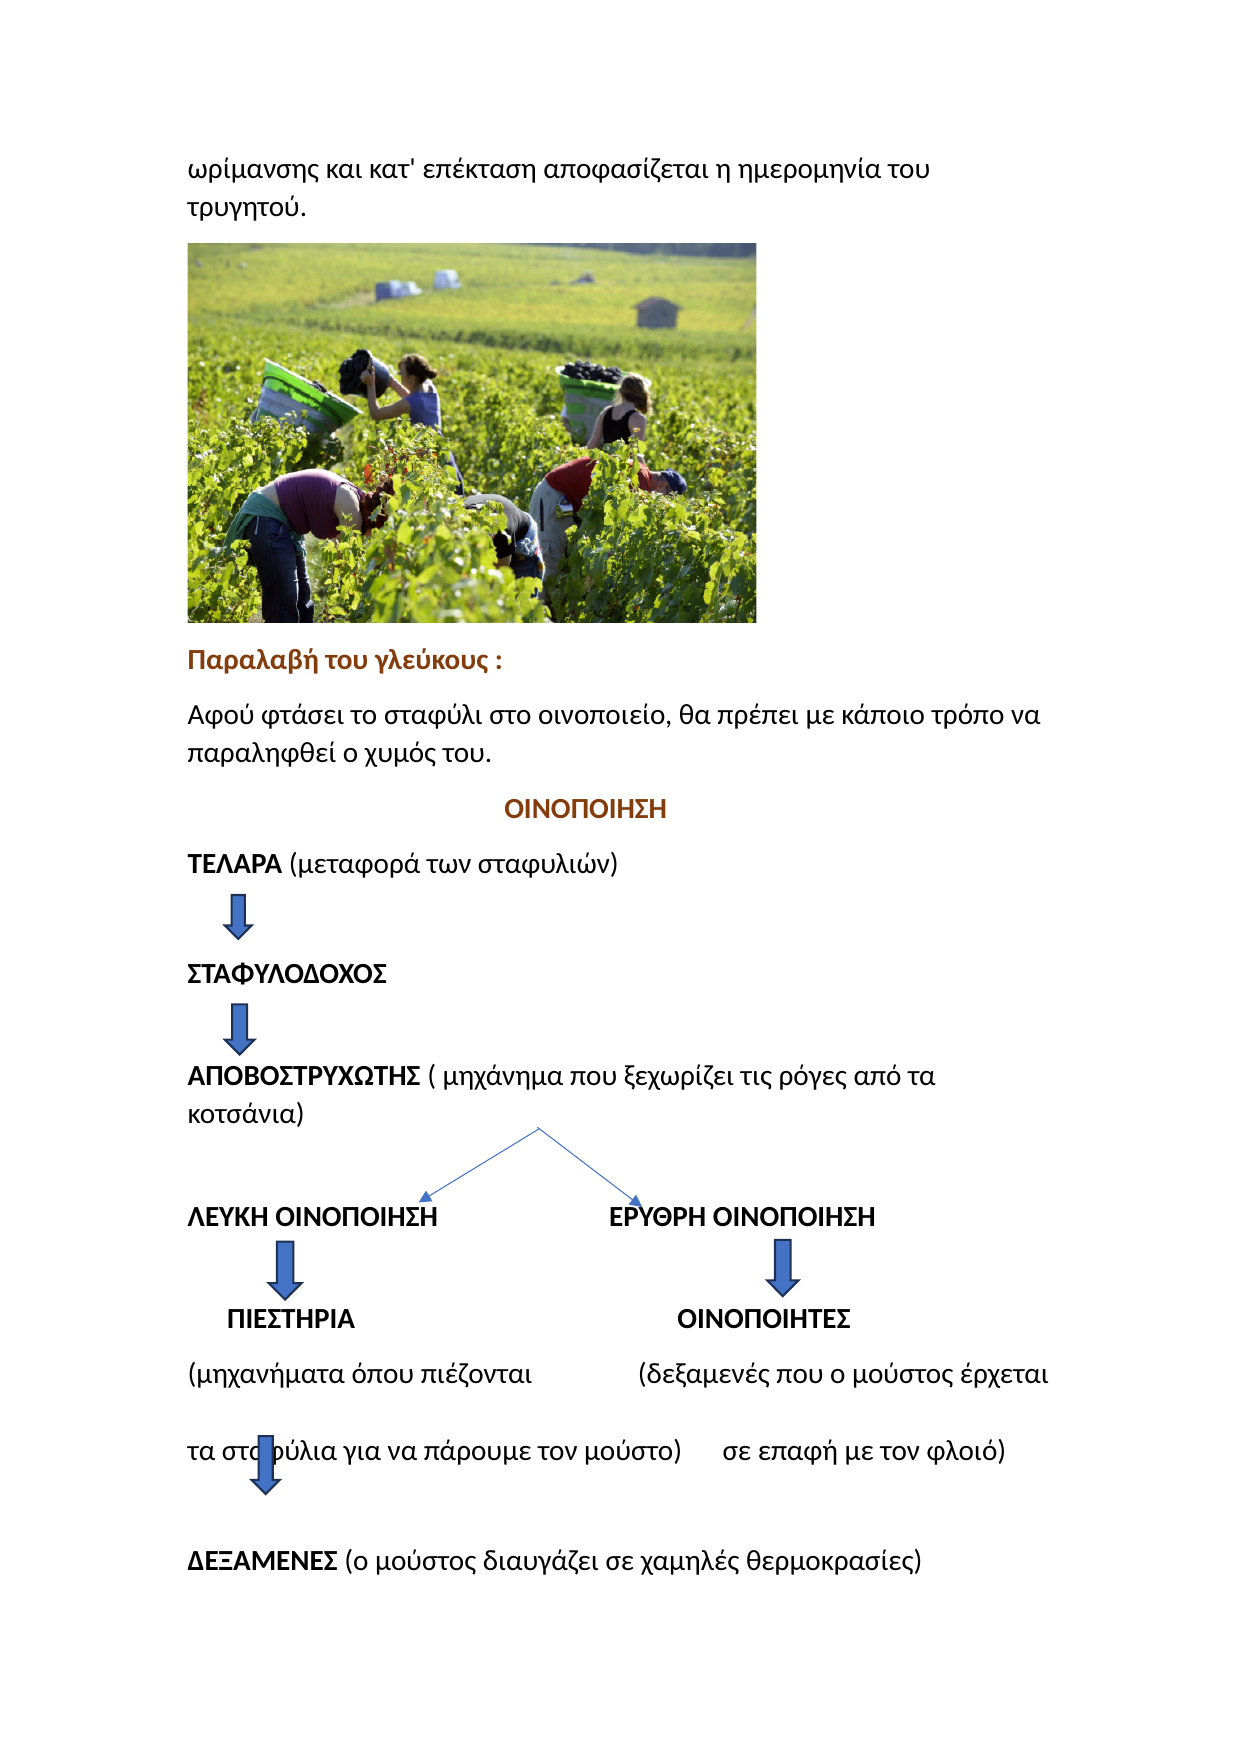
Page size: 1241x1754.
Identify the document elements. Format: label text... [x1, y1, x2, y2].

text ΑΠΟΒΟΣΤΡΥΧΩΤΗΣ ( μηχάνημα που ξεχωρίζει τις ρόγες από τα κοτσάνια) [187, 1057, 1053, 1131]
text ΣΤΑΦΥΛΟΔΟΧΟΣ [187, 955, 1053, 991]
text ΟΙΝΟΠΟΙΗΣΗ [187, 790, 1053, 825]
text Αφού φτάσει το σταφύλι στο οινοποιείο, θα πρέπει με κάποιο τρόπο να παραληφθεί ο χυμός του. [187, 696, 1053, 770]
text ΤΕΛΑΡΑ (μεταφορά των σταφυλιών) [187, 845, 1053, 880]
text ΛΕΥΚΗ ΟΙΝΟΠΟΙΗΣΗ ΕΡΥΘΡΗ ΟΙΝΟΠΟΙΗΣΗ [187, 1198, 1053, 1234]
picture [187, 243, 757, 623]
text ΔΕΞΑΜΕΝΕΣ (ο μούστος διαυγάζει σε χαμηλές θερμοκρασίες) [187, 1542, 1053, 1578]
text (μηχανήματα όπου πιέζονται (δεξαμενές που ο μούστος έρχεται τα σταφύλια για να πάρουμε τον μούστο) σε επαφή με τον φλοιό) [187, 1355, 1053, 1468]
text ΠΙΕΣΤΗΡΙΑ ΟΙΝΟΠΟΙΗΤΕΣ [187, 1300, 1053, 1336]
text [187, 150, 1053, 224]
text Παραλαβή του γλεύκους : [187, 641, 1053, 677]
